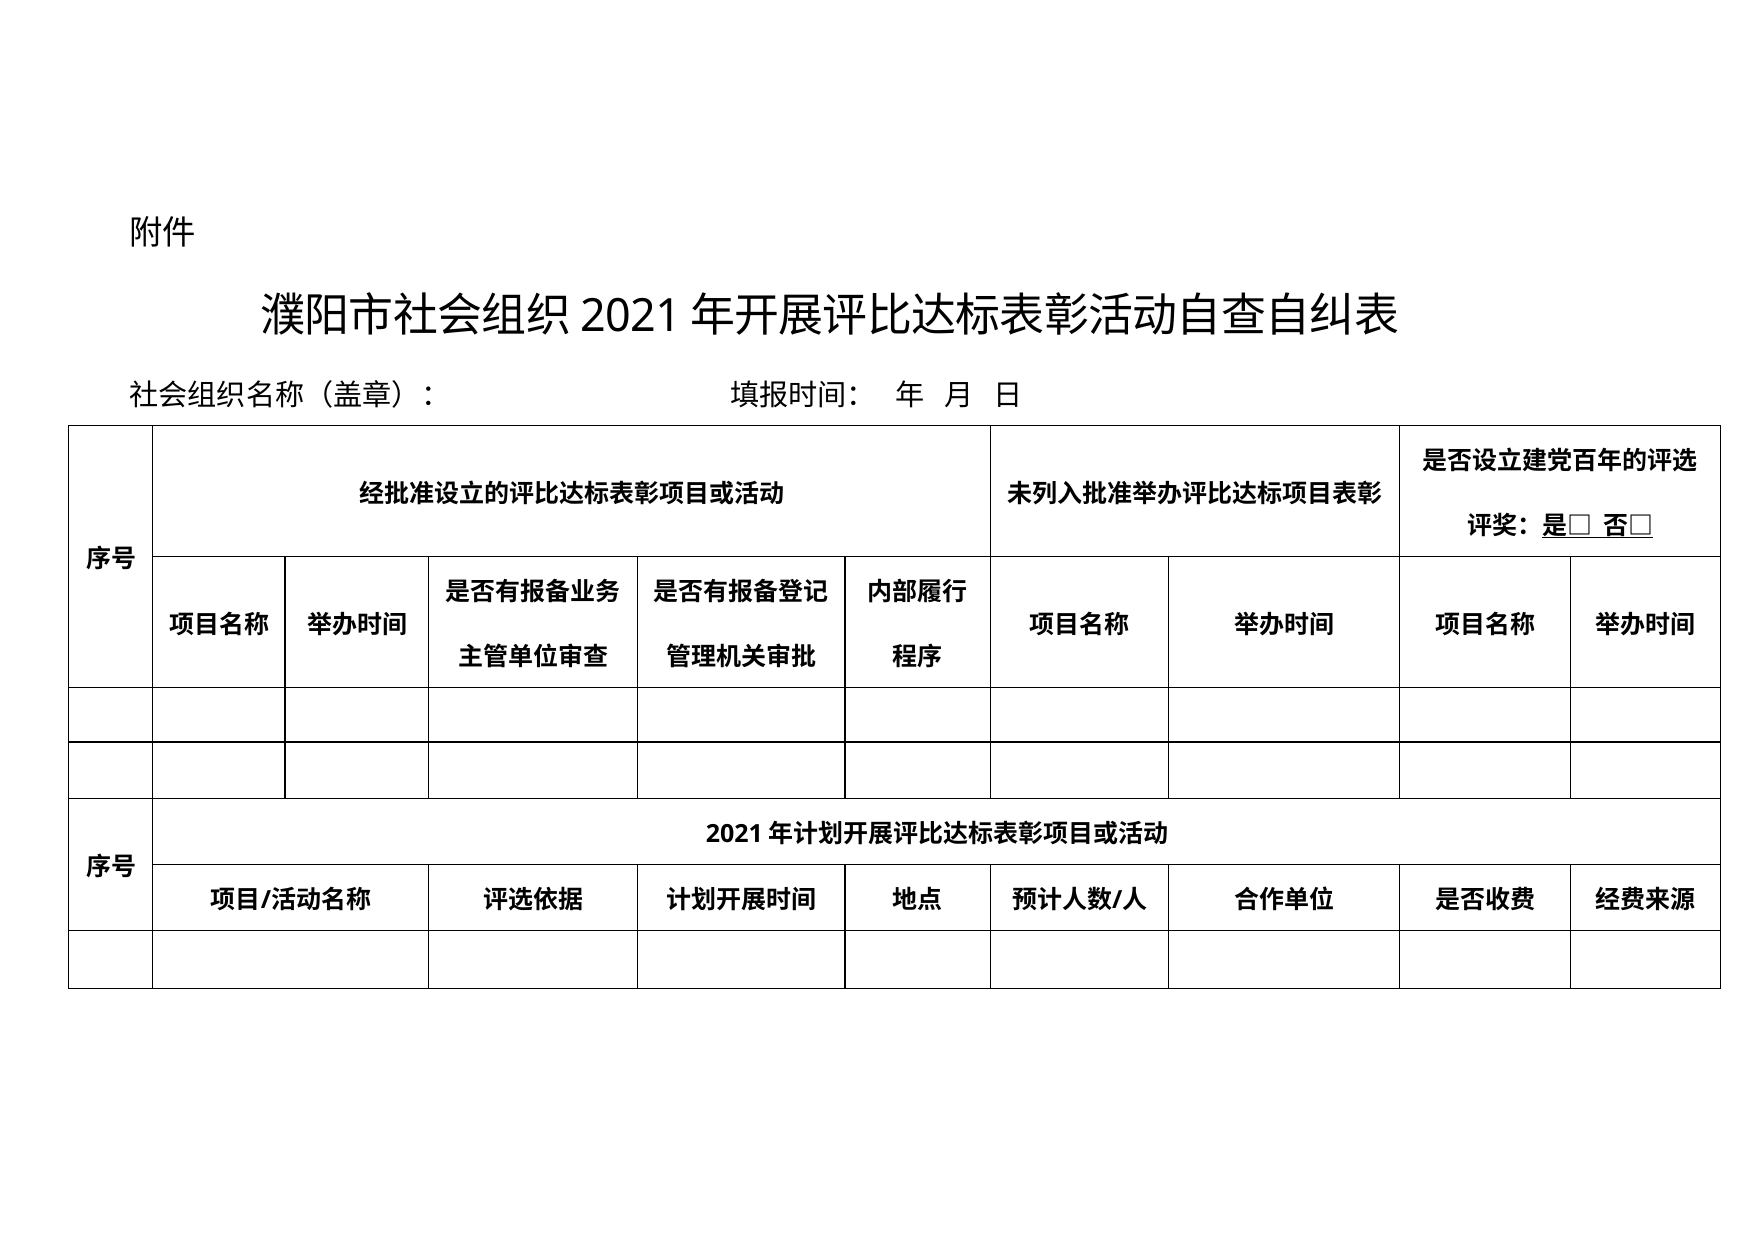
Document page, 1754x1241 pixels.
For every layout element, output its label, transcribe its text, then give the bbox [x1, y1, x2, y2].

table_cell [153, 931, 428, 988]
table_cell 项目名称 [153, 557, 284, 687]
table_cell 经费来源 [1571, 865, 1720, 930]
table_cell 评选依据 [429, 865, 637, 930]
table_header 是否设立建党百年的评选评奖：是□ 否□ [1400, 426, 1720, 556]
table_cell [429, 743, 637, 798]
table_cell [1169, 931, 1399, 988]
table_cell [69, 688, 152, 741]
table_cell [1400, 743, 1570, 798]
text 社会组织名称（盖章）： 填报时间： 年 月 日 [129, 360, 1660, 425]
table_cell [69, 743, 152, 798]
table_cell [638, 931, 844, 988]
table_cell 预计人数/人 [991, 865, 1168, 930]
table_cell [638, 688, 844, 741]
table_cell [1169, 688, 1399, 741]
table_cell [1400, 931, 1570, 988]
table_cell [429, 931, 637, 988]
table_cell [846, 688, 990, 741]
table_cell [1571, 688, 1720, 741]
table_cell 是否收费 [1400, 865, 1570, 930]
table_cell 地点 [846, 865, 990, 930]
table_cell 2021年计划开展评比达标表彰项目或活动 [153, 799, 1720, 864]
table_cell [286, 688, 428, 741]
table_cell 合作单位 [1169, 865, 1399, 930]
table_cell 内部履行程序 [846, 557, 990, 687]
table_cell [153, 743, 284, 798]
table_header 经批准设立的评比达标表彰项目或活动 [153, 426, 990, 556]
table_cell 举办时间 [286, 557, 428, 687]
table_cell [1571, 743, 1720, 798]
table_cell [991, 688, 1168, 741]
table_cell [1169, 743, 1399, 798]
table_cell 计划开展时间 [638, 865, 844, 930]
table_cell [846, 931, 990, 988]
table_cell [153, 688, 284, 741]
table_cell 项目/活动名称 [153, 865, 428, 930]
table_cell [991, 743, 1168, 798]
table_cell 项目名称 [991, 557, 1168, 687]
table_cell 是否有报备业务主管单位审查 [429, 557, 637, 687]
table_cell 项目名称 [1400, 557, 1570, 687]
table_cell 举办时间 [1571, 557, 1720, 687]
table_cell [846, 743, 990, 798]
table_cell 是否有报备登记管理机关审批 [638, 557, 844, 687]
table_cell 序号 [69, 799, 152, 930]
table_cell [429, 688, 637, 741]
table_cell [286, 743, 428, 798]
table_cell [69, 931, 152, 988]
text 附件 [129, 198, 1660, 263]
table_header 序号 [69, 426, 152, 687]
table_header 未列入批准举办评比达标项目表彰 [991, 426, 1399, 556]
table_cell [1571, 931, 1720, 988]
table_cell 举办时间 [1169, 557, 1399, 687]
table_cell [1400, 688, 1570, 741]
text 濮阳市社会组织2021年开展评比达标表彰活动自查自纠表 [129, 263, 1660, 360]
table_cell [638, 743, 844, 798]
table_cell [991, 931, 1168, 988]
